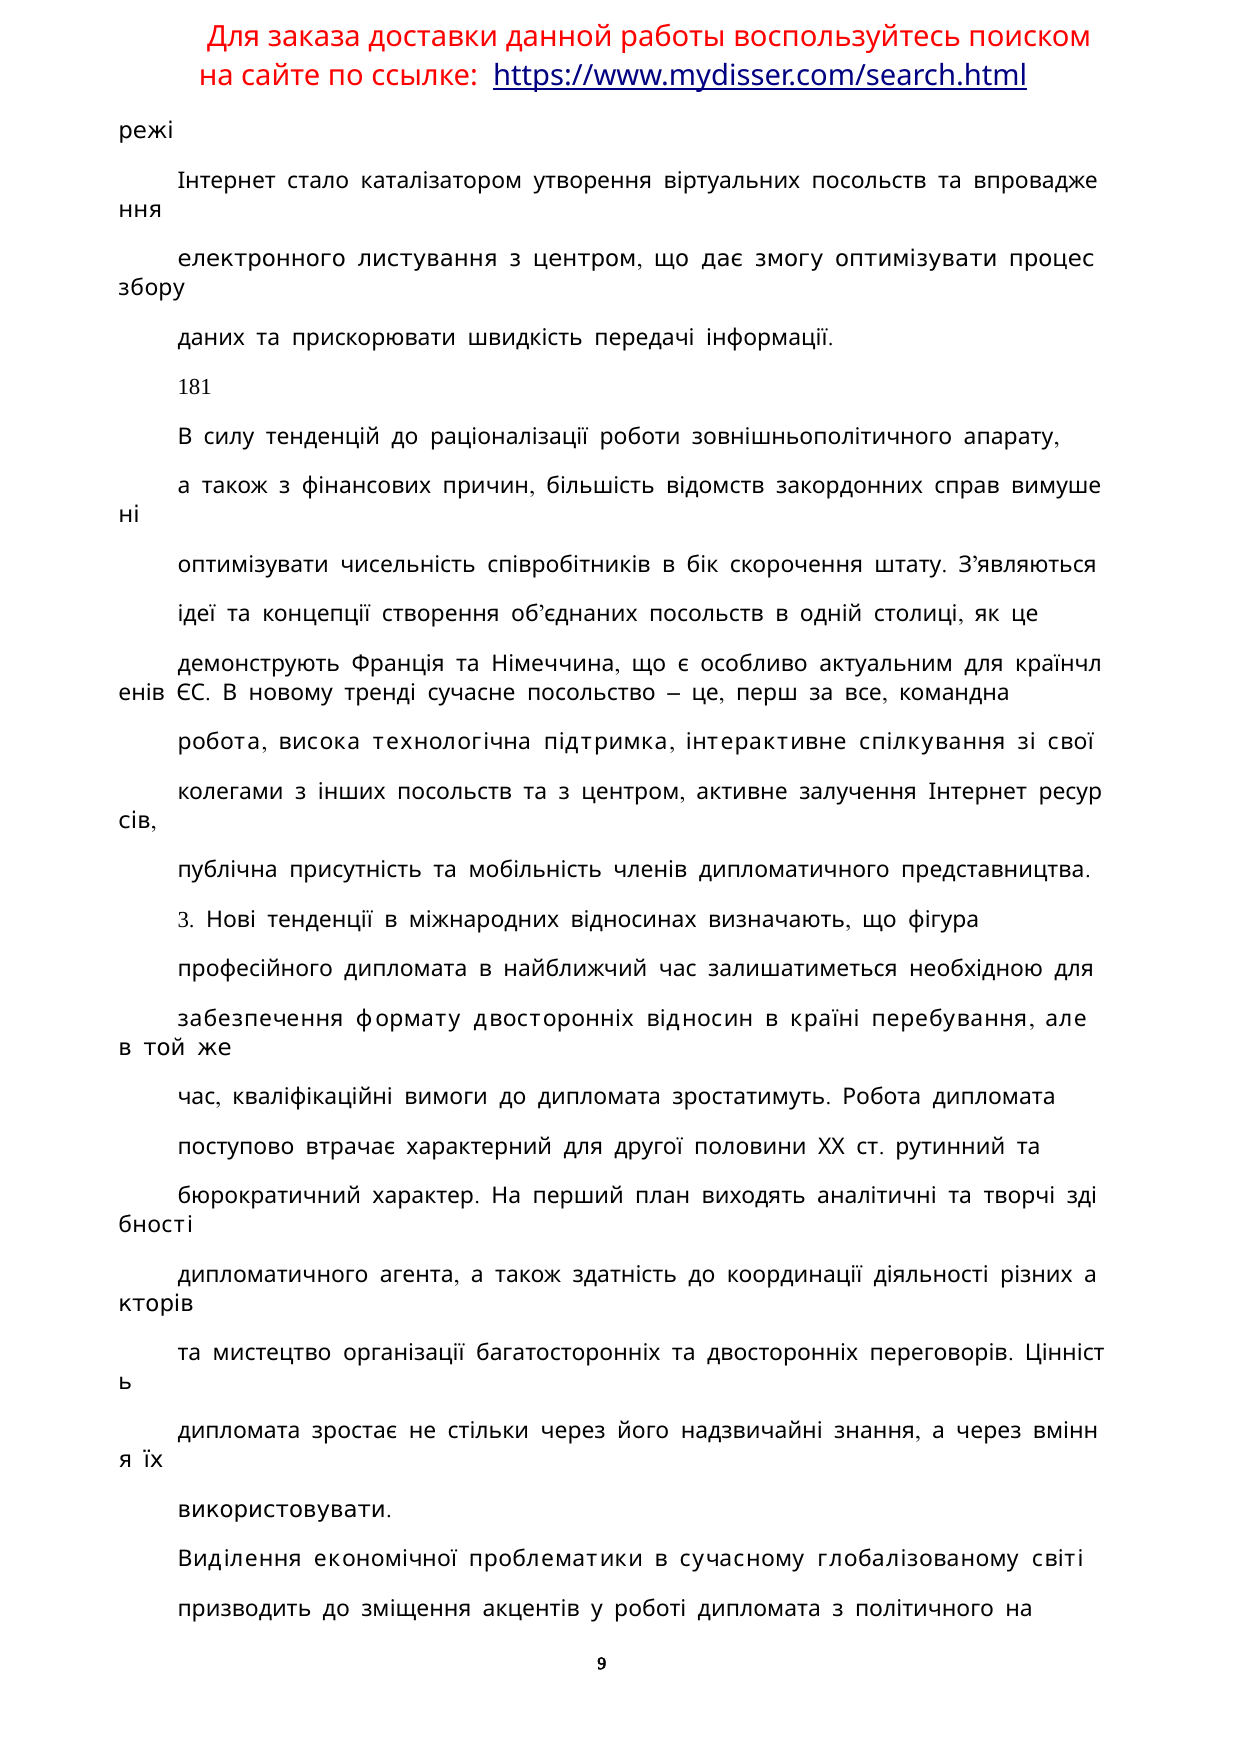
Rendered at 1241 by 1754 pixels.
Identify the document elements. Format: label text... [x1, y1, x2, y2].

text демонструютьФранціятаНімеччинащоєособливоактуальнимдлякраїнчленівЄСВновомутрендісучаснепосольство–цепершзавсекомандна [118, 647, 1107, 705]
text призводитьдозміщенняакцентівуроботідипломатазполітичногона [118, 1592, 1107, 1621]
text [118, 115, 1107, 144]
text публічнаприсутністьтамобільністьчленівдипломатичногопредставництва [118, 854, 1107, 882]
text Виділенняекономічноїпроблематикивсучасномуглобалізованомусвіті [118, 1543, 1107, 1572]
text  [118, 371, 1107, 399]
text дипломатазростаєнестількичерезйогонадзвичайнізнанняачерезвмінняїх [118, 1415, 1107, 1472]
text поступововтрачаєхарактернийдлядругоїполовиниХХструтиннийта [118, 1130, 1107, 1159]
text колегамизіншихпосольствтазцентромактивнезалученняІнтернетресурсів [118, 775, 1107, 833]
text данихтаприскорюватишвидкістьпередачіінформації [118, 321, 1107, 350]
text бюрократичнийхарактерНапершийпланвиходятьаналітичнітатворчіздібності [118, 1180, 1107, 1237]
text тамистецтвоорганізаціїбагатосторонніхтадвосторонніхпереговорівЦінність [118, 1337, 1107, 1394]
text Всилутенденційдораціоналізаціїроботизовнішньополітичногоапарату [118, 420, 1107, 449]
text забезпеченняформатудвосторонніхвідносинвкраїніперебуванняалевтойже [118, 1002, 1107, 1060]
text часкваліфікаційнівимогидодипломатазростатимутьРоботадипломата [118, 1081, 1107, 1109]
text атакожзфінансовихпричинбільшістьвідомствзакордоннихсправвимушені [118, 470, 1107, 527]
text професійногодипломатавнайближчийчасзалишатиметьсянеобхідноюдля [118, 953, 1107, 982]
text роботависокатехнологічнапідтримкаінтерактивнеспілкуваннязісвоїми [118, 726, 1107, 754]
text ідеїтаконцепціїстворенняоб’єднанихпосольствводнійстолиціякце [118, 598, 1107, 627]
text Новітенденціївміжнароднихвідносинахвизначаютьщофігура [118, 903, 1107, 932]
text Інтернетсталокаталізаторомутвореннявіртуальнихпосольствтавпровадження [118, 164, 1107, 222]
text електронноголистуваннязцентромщодаєзмогуоптимізуватипроцесзбору [118, 243, 1107, 300]
text оптимізуватичисельністьспівробітниківвбікскороченняштатуЗ’являються [118, 548, 1107, 577]
text використовувати [118, 1493, 1107, 1522]
text дипломатичногоагентаатакожздатністьдокоординаціїдіяльностірізнихакторів [118, 1258, 1107, 1316]
